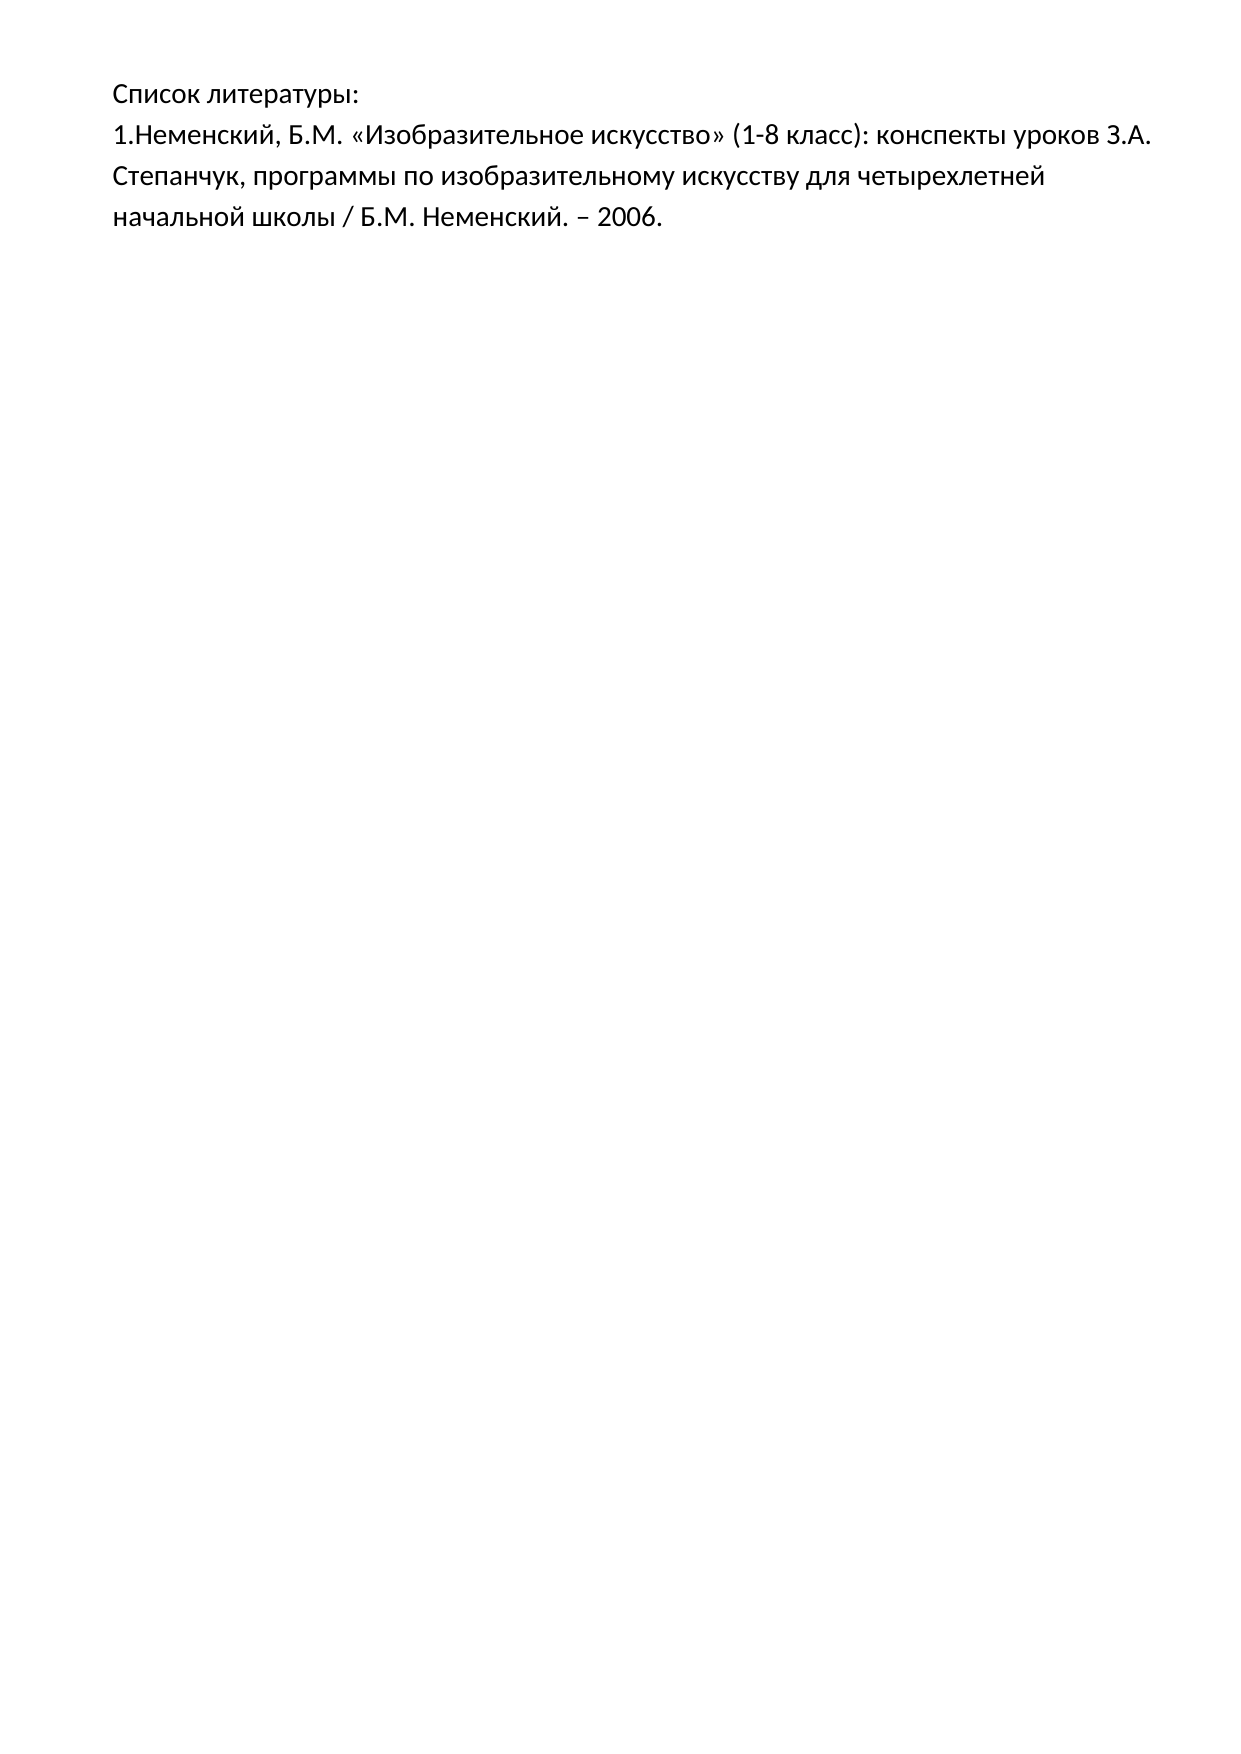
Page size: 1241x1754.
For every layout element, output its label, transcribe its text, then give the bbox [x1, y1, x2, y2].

text 1.Неменский, Б.М. «Изобразительное искусство» (1-8 класс): конспекты уроков З.А. Степанчук, программы по изобразительному искусству для четырехлетней начальной школы / Б.М. Неменский. – 2006. [112, 116, 1165, 233]
text Список литературы: [112, 75, 1165, 111]
